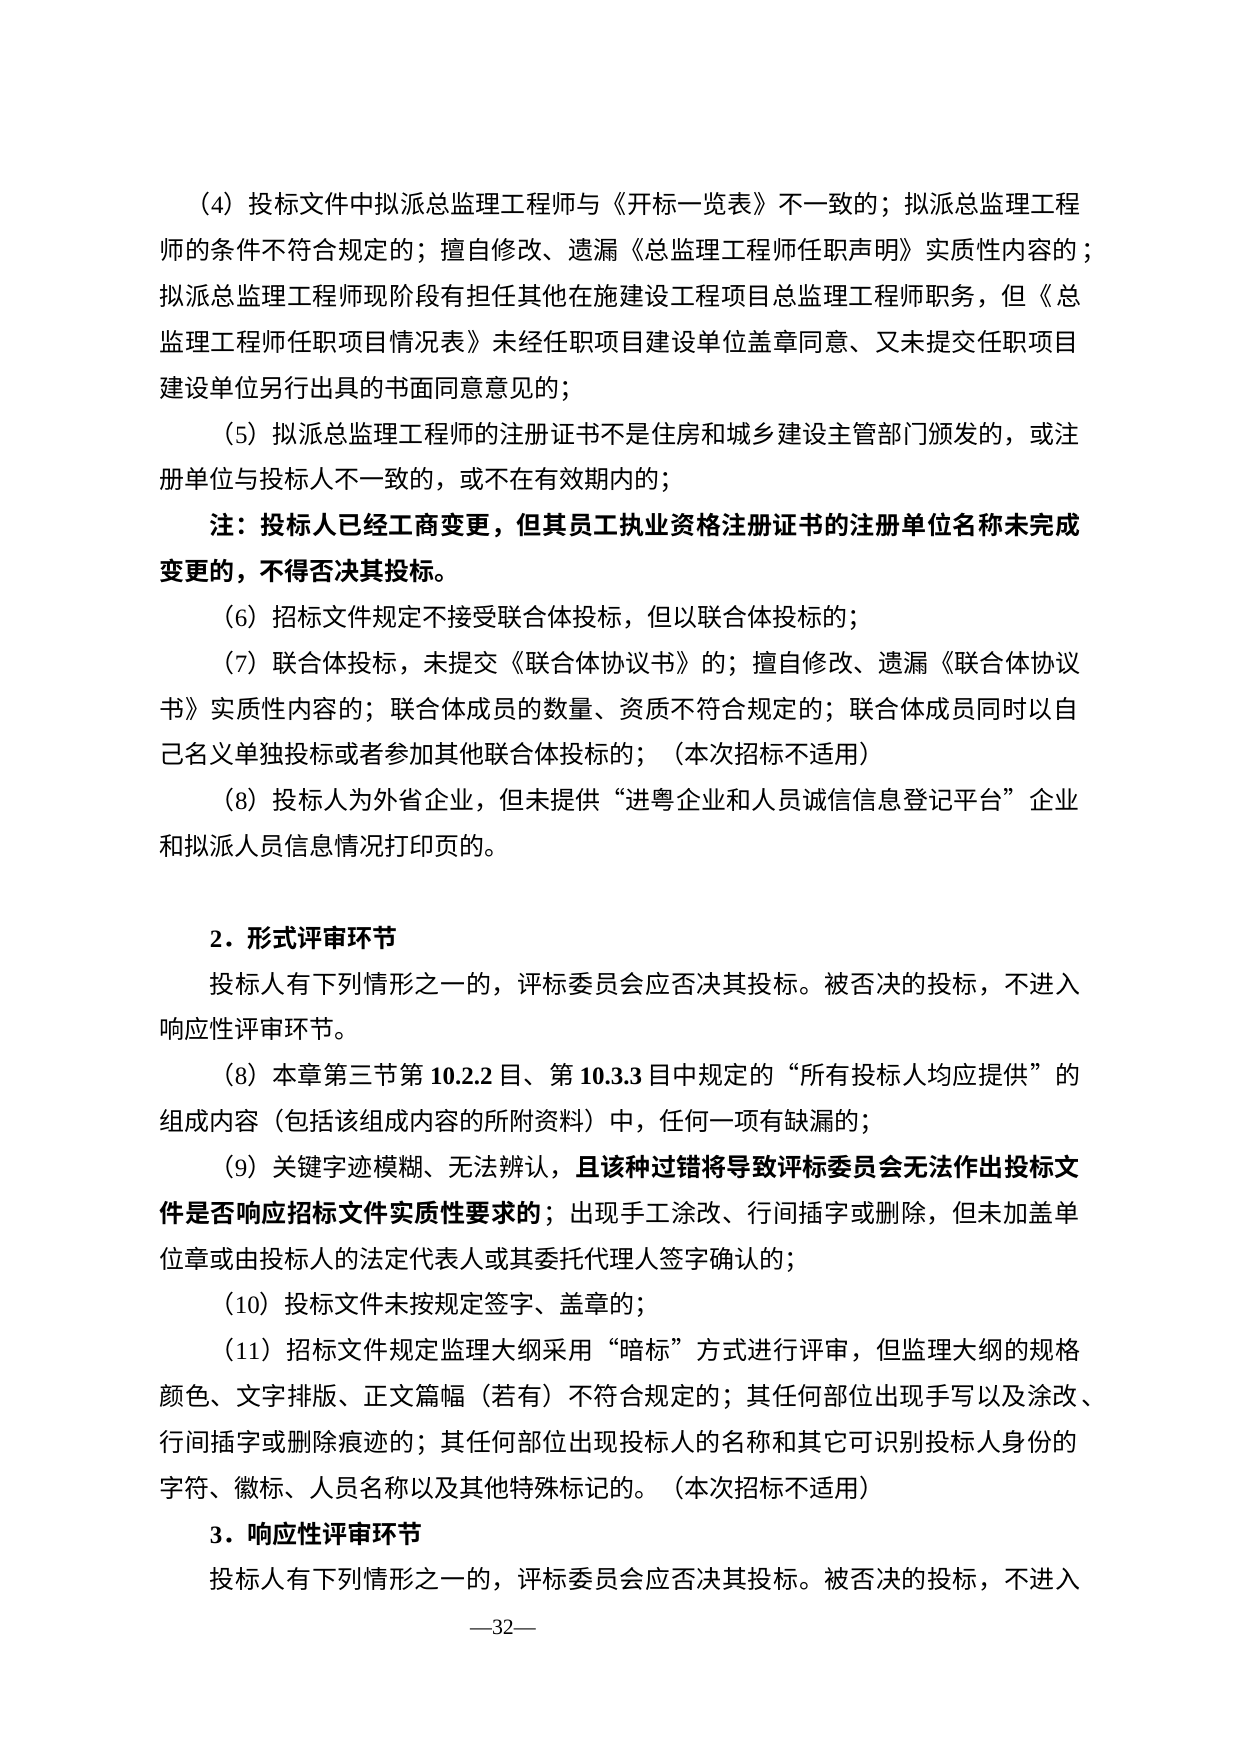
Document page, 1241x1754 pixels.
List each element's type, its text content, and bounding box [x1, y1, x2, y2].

text 2．形式评审环节 [159, 911, 1081, 956]
list 关键字迹模糊、无法辨认，且该种过错将导致评标委员会无法作出投标文件是否响应招标文件实质性要求的；出现手工涂改、行间插字或删除，但未加盖单位章或由投标人的法定代表人或其委托代理人签字确认的； [159, 1140, 1081, 1277]
text （4）投标文件中拟派总监理工程师与《开标一览表》不一致的；拟派总监理工程师的条件不符合规定的；擅自修改、遗漏《总监理工程师任职声明》实质性内容的；拟派总监理工程师现阶段有担任其他在施建设工程项目总监理工程师职务，但《总监理工程师任职项目情况表》未经任职项目建设单位盖章同意、又未提交任职项目建设单位另行出具的书面同意意见的； [159, 177, 1081, 406]
list 本章第三节第10.2.2目、第10.3.3目中规定的“所有投标人均应提供”的组成内容（包括该组成内容的所附资料）中，任何一项有缺漏的； [159, 1048, 1081, 1140]
list 招标文件规定不接受联合体投标，但以联合体投标的； [159, 590, 1081, 636]
list 联合体投标，未提交《联合体协议书》的；擅自修改、遗漏《联合体协议书》实质性内容的；联合体成员的数量、资质不符合规定的；联合体成员同时以自己名义单独投标或者参加其他联合体投标的；（本次招标不适用） [159, 636, 1081, 773]
text （5）拟派总监理工程师的注册证书不是住房和城乡建设主管部门颁发的，或注册单位与投标人不一致的，或不在有效期内的； [159, 406, 1081, 498]
text （11）招标文件规定监理大纲采用“暗标”方式进行评审，但监理大纲的规格颜色、文字排版、正文篇幅（若有）不符合规定的；其任何部位出现手写以及涂改、行间插字或删除痕迹的；其任何部位出现投标人的名称和其它可识别投标人身份的字符、徽标、人员名称以及其他特殊标记的。（本次招标不适用） [159, 1323, 1081, 1506]
text （10）投标文件未按规定签字、盖章的； [159, 1277, 1081, 1323]
text 投标人有下列情形之一的，评标委员会应否决其投标。被否决的投标，不进入响应性评审环节。 [159, 956, 1081, 1048]
text 注：投标人已经工商变更，但其员工执业资格注册证书的注册单位名称未完成变更的，不得否决其投标。 [159, 498, 1081, 590]
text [159, 1552, 1081, 1598]
text （8）投标人为外省企业，但未提供“进粤企业和人员诚信信息登记平台”企业和拟派人员信息情况打印页的。 [159, 773, 1081, 865]
text 3．响应性评审环节 [159, 1506, 1081, 1552]
